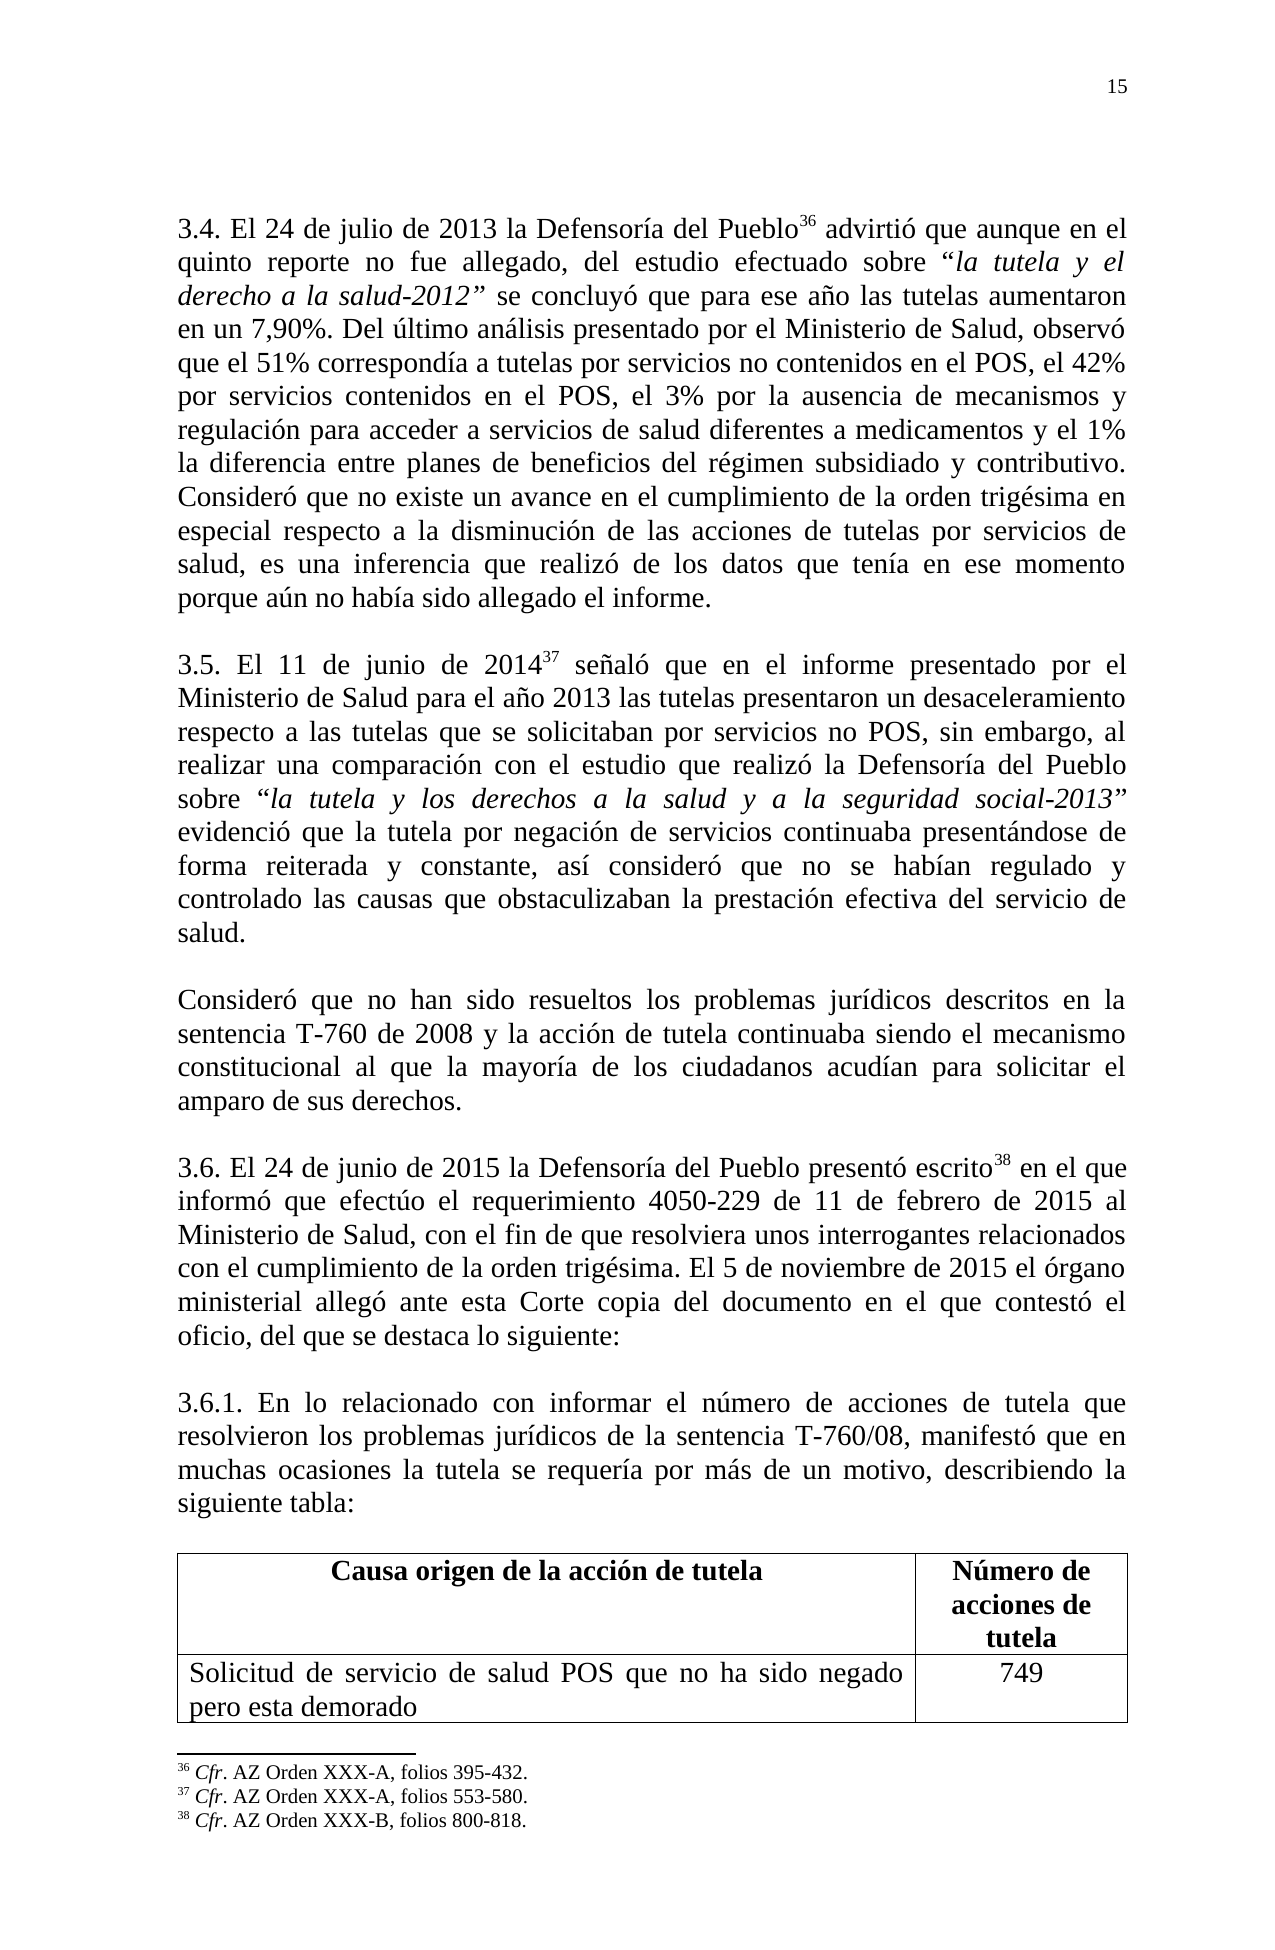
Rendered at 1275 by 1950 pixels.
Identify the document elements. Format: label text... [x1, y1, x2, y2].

table_cell 749 [916, 1655, 1127, 1722]
table_header Causa origen de la acción de tutela [178, 1554, 915, 1654]
table_cell Solicitud de servicio de salud POS que no ha sido negado pero esta demorado [178, 1655, 915, 1722]
text Consideró que no han sido resueltos los problemas jurídicos descritos en la sentencia T-760 de 2008 y la acción de tutela continuaba siendo el mecanismo constitucional al que la mayoría de los ciudadanos acudían para solicitar el amparo de sus derechos. [177, 982, 1127, 1116]
text 3.6. El 24 de junio de 2015 la Defensoría del Pueblo presentó escrito en el que informó que efectúo el requerimiento 4050-229 de 11 de febrero de 2015 al Ministerio de Salud, con el fin de que resolviera unos interrogantes relacionados con el cumplimiento de la orden trigésima. El 5 de noviembre de 2015 el órgano ministerial allegó ante esta Corte copia del documento en el que contestó el oficio, del que se destaca lo siguiente: [177, 1150, 1127, 1351]
text 3.4. El 24 de julio de 2013 la Defensoría del Pueblo advirtió que aunque en el quinto reporte no fue allegado, del estudio efectuado sobre “la tutela y el derecho a la salud-2012” se concluyó que para ese año las tutelas aumentaron en un 7,90%. Del último análisis presentado por el Ministerio de Salud, observó que el 51% correspondía a tutelas por servicios no contenidos en el POS, el 42% por servicios contenidos en el POS, el 3% por la ausencia de mecanismos y regulación para acceder a servicios de salud diferentes a medicamentos y el 1% la diferencia entre planes de beneficios del régimen subsidiado y contributivo. Consideró que no existe un avance en el cumplimiento de la orden trigésima en especial respecto a la disminución de las acciones de tutelas por servicios de salud, es una inferencia que realizó de los datos que tenía en ese momento porque aún no había sido allegado el informe. [177, 211, 1127, 613]
table_header Número de acciones de tutela [916, 1554, 1127, 1654]
text 3.5. El 11 de junio de 2014 señaló que en el informe presentado por el Ministerio de Salud para el año 2013 las tutelas presentaron un desaceleramiento respecto a las tutelas que se solicitaban por servicios no POS, sin embargo, al realizar una comparación con el estudio que realizó la Defensoría del Pueblo sobre “la tutela y los derechos a la salud y a la seguridad social-2013” evidenció que la tutela por negación de servicios continuaba presentándose de forma reiterada y constante, así consideró que no se habían regulado y controlado las causas que obstaculizaban la prestación efectiva del servicio de salud. [177, 647, 1127, 949]
text 3.6.1. En lo relacionado con informar el número de acciones de tutela que resolvieron los problemas jurídicos de la sentencia T-760/08, manifestó que en muchas ocasiones la tutela se requería por más de un motivo, describiendo la siguiente tabla: [177, 1385, 1127, 1519]
